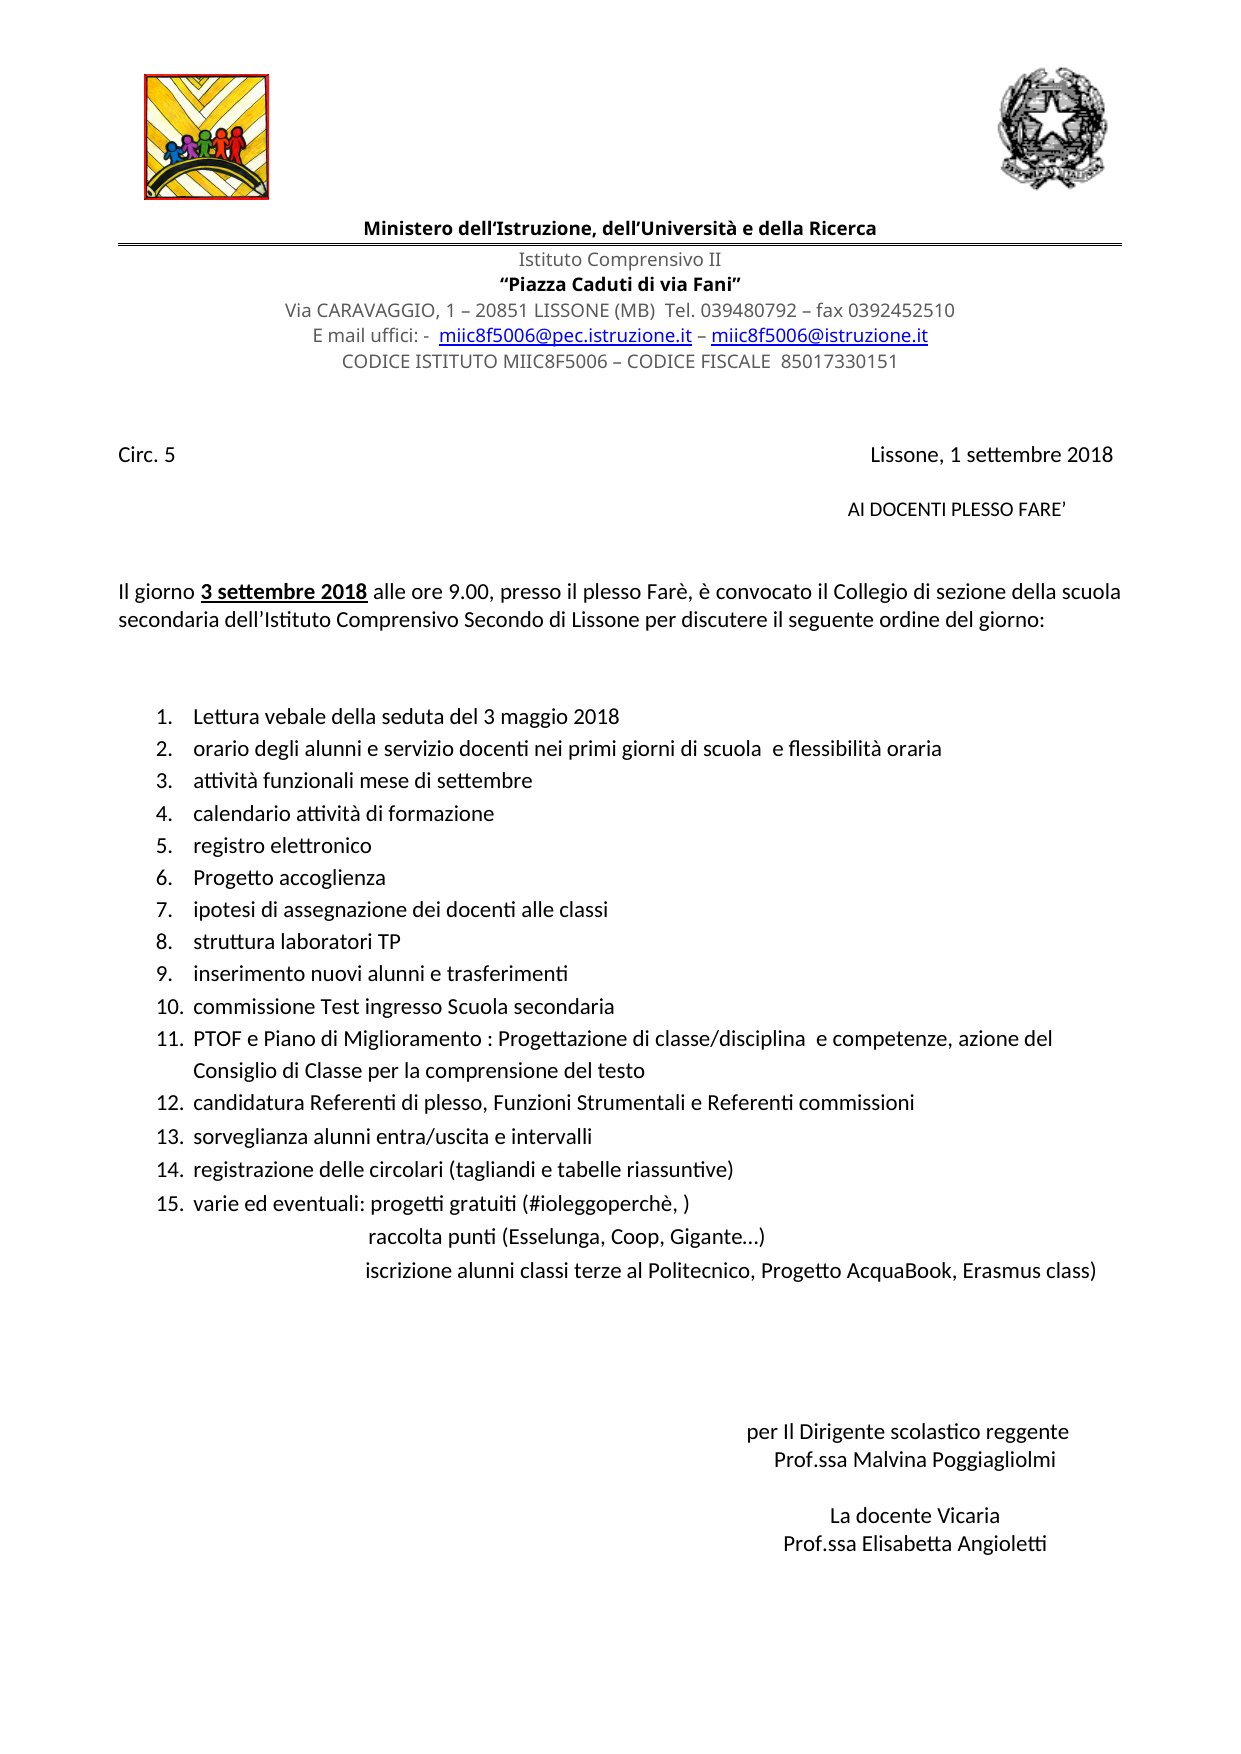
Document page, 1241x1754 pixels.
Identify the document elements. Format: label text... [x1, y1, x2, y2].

list registrazione delle circolari (tagliandi e tabelle riassuntive) [156, 1155, 1122, 1183]
list Progetto accoglienza [156, 863, 1122, 891]
list calendario attività di formazione [156, 799, 1122, 827]
text La docente Vicaria [638, 1502, 1122, 1529]
list ipotesi di assegnazione dei docenti alle classi [156, 895, 1122, 923]
text Via CARAVAGGIO, 1 – 20851 LISSONE (MB) Tel. 039480792 – fax 0392452510 [118, 297, 1122, 322]
text AI DOCENTI PLESSO FARE’ [118, 496, 1122, 521]
list orario degli alunni e servizio docenti nei primi giorni di scuola e flessibilità oraria [156, 734, 1122, 762]
list iscrizione alunni classi terze al Politecnico, Progetto AcquaBook, Erasmus class) [193, 1256, 1122, 1284]
list attività funzionali mese di settembre [156, 766, 1122, 794]
list Lettura vebale della seduta del 3 maggio 2018 [156, 702, 1122, 730]
picture [986, 59, 1123, 194]
text Prof.ssa Elisabetta Angioletti [638, 1529, 1122, 1558]
list inserimento nuovi alunni e trasferimenti [156, 959, 1122, 988]
text Istituto Comprensivo II [118, 246, 1122, 271]
list sorveglianza alunni entra/uscita e intervalli [156, 1122, 1122, 1150]
list candidatura Referenti di plesso, Funzioni Strumentali e Referenti commissioni [156, 1088, 1122, 1116]
list commissione Test ingresso Scuola secondaria [156, 992, 1122, 1020]
list raccolta punti (Esselunga, Coop, Gigante…) [193, 1222, 1122, 1251]
text per Il Dirigente scolastico reggente [343, 1417, 1122, 1446]
text Prof.ssa Malvina Poggiagliolmi [638, 1446, 1122, 1473]
subtitle “Piazza Caduti di via Fani” [118, 271, 1122, 297]
list struttura laboratori TP [156, 927, 1122, 955]
list PTOF e Piano di Miglioramento : Progettazione di classe/disciplina e competenze, azione del Consiglio di Classe per la comprensione del testo [156, 1024, 1122, 1084]
list varie ed eventuali: progetti gratuiti (#ioleggoperchè, ) [156, 1189, 1122, 1217]
text Il giorno 3 settembre 2018 alle ore 9.00, presso il plesso Farè, è convocato il Collegio di sezione della scuola secondaria dell’Istituto Comprensivo Secondo di Lissone per discutere il seguente ordine del giorno: [118, 577, 1122, 633]
picture [144, 74, 270, 200]
list registro elettronico [156, 831, 1122, 859]
text CODICE ISTITUTO MIIC8F5006 – CODICE FISCALE 85017330151 [118, 348, 1122, 373]
text E mail uffici: - miic8f5006@pec.istruzione.it – miic8f5006@istruzione.it [118, 322, 1122, 348]
text Circ. 5 Lissone, 1 settembre 2018 [118, 440, 1122, 468]
title Ministero dell‘Istruzione, dell’Università e della Ricerca [118, 215, 1122, 243]
